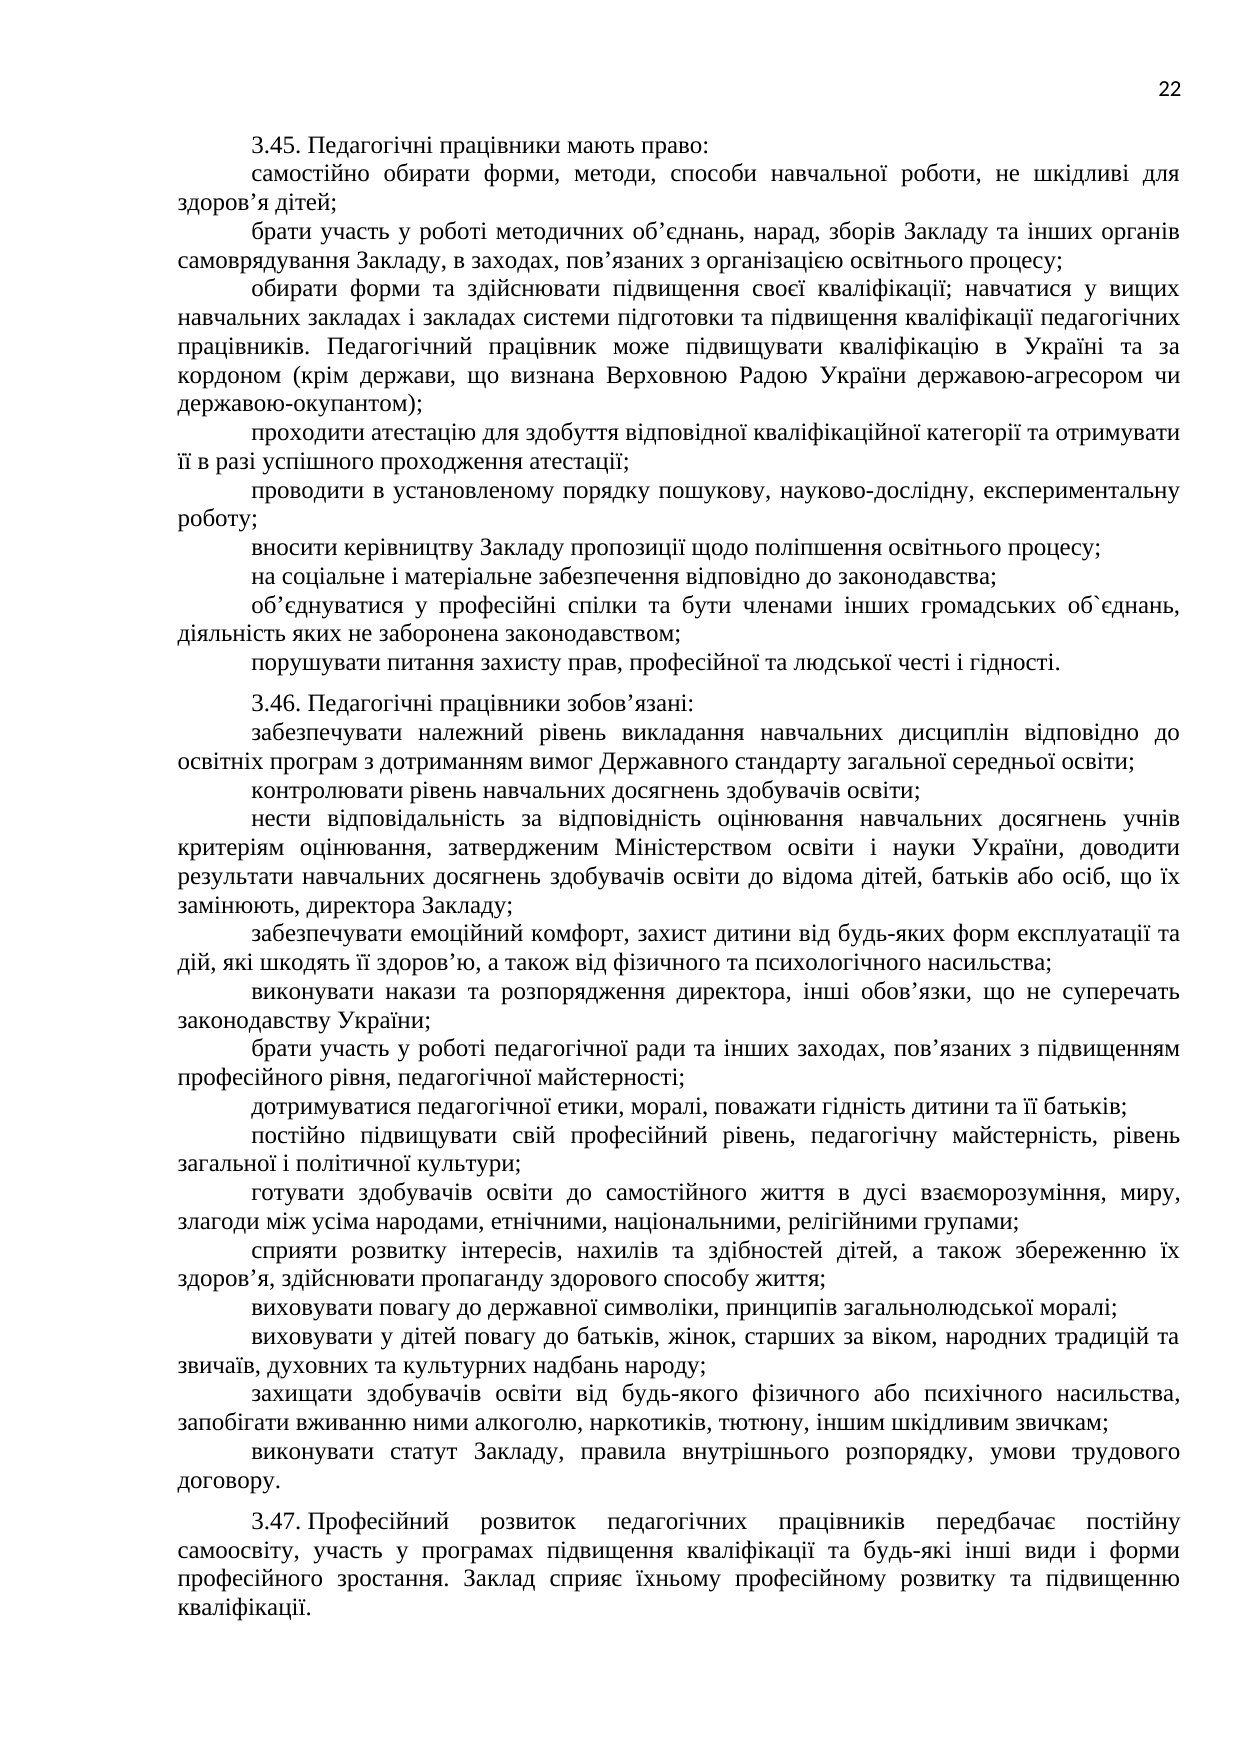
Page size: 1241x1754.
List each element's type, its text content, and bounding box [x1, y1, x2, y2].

text 3.47. Професійний розвиток педагогічних працівників передбачає постійну самоосвіту, участь у програмах підвищення кваліфікації та будь-які інші види і форми професійного зростання. Заклад сприяє їхньому професійному розвитку та підвищенню кваліфікації. [177, 1506, 1181, 1621]
text дотримуватися педагогічної етики, моралі, поважати гідність дитини та її батьків; [177, 1091, 1181, 1120]
text нести відповідальність за відповідність оцінювання навчальних досягнень учнів критеріям оцінювання, затвердженим Міністерством освіти і науки України, доводити результати навчальних досягнень здобувачів освіти до відома дітей, батьків або осіб, що їх замінюють, директора Закладу; [177, 803, 1181, 918]
text постійно підвищувати свій професійний рівень, педагогічну майстерність, рівень загальної і політичної культури; [177, 1120, 1181, 1177]
text виконувати статут Закладу, правила внутрішнього розпорядку, умови трудового договору. [177, 1436, 1181, 1493]
text вносити керівництву Закладу пропозиції щодо поліпшення освітнього процесу; [177, 532, 1181, 561]
text 3.45. Педагогічні працівники мають право: [177, 130, 1181, 158]
text забезпечувати емоційний комфорт, захист дитини від будь-яких форм експлуатації та дій, які шкодять її здоров’ю, а також від фізичного та психологічного насильства; [177, 918, 1181, 976]
text обирати форми та здійснювати підвищення своєї кваліфікації; навчатися у вищих навчальних закладах і закладах системи підготовки та підвищення кваліфікації педагогічних працівників. Педагогічний працівник може підвищувати кваліфікацію в Україні та за кордоном (крім держави, що визнана Верховною Радою України державою-агресором чи державою-окупантом); [177, 273, 1181, 360]
text виховувати у дітей повагу до батьків, жінок, старших за віком, народних традицій та звичаїв, духовних та культурних надбань народу; [177, 1321, 1181, 1378]
text виховувати повагу до державної символіки, принципів загальнолюдської моралі; [177, 1292, 1181, 1321]
text на соціальне і матеріальне забезпечення відповідно до законодавства; [177, 561, 1181, 590]
text проводити в установленому порядку пошукову, науково-дослідну, експериментальну роботу; [177, 475, 1181, 532]
text контролювати рівень навчальних досягнень здобувачів освіти; [177, 775, 1181, 803]
text самостійно обирати форми, методи, способи навчальної роботи, не шкідливі для здоров’я дітей; [177, 158, 1181, 216]
text проходити атестацію для здобуття відповідної кваліфікаційної категорії та отримувати її в разі успішного проходження атестації; [177, 417, 1181, 475]
text захищати здобувачів освіти від будь-якого фізичного або психічного насильства, запобігати вживанню ними алкоголю, наркотиків, тютюну, іншим шкідливим звичкам; [177, 1378, 1181, 1436]
text об’єднуватися у професійні спілки та бути членами інших громадських об`єднань, діяльність яких не заборонена законодавством; [177, 590, 1181, 647]
text 3.46. Педагогічні працівники зобов’язані: [177, 688, 1181, 717]
text сприяти розвитку інтересів, нахилів та здібностей дітей, а також збереженню їх здоров’я, здійснювати пропаганду здорового способу життя; [177, 1235, 1181, 1292]
text порушувати питання захисту прав, професійної та людської честі і гідності. [177, 647, 1181, 676]
text готувати здобувачів освіти до самостійного життя в дусі взаєморозуміння, миру, злагоди між усіма народами, етнічними, національними, релігійними групами; [177, 1177, 1181, 1235]
text обирати форми та здійснювати підвищення своєї кваліфікації; навчатися у вищих навчальних закладах і закладах системи підготовки та підвищення кваліфікації педагогічних працівників. Педагогічний працівник може підвищувати кваліфікацію в Україні та за кордоном (крім держави, що визнана Верховною Радою України державою-агресором чи державою-окупантом); [177, 388, 1181, 417]
text брати участь у роботі методичних об’єднань, нарад, зборів Закладу та інших органів самоврядування Закладу, в заходах, пов’язаних з організацією освітнього процесу; [177, 216, 1181, 273]
text брати участь у роботі педагогічної ради та інших заходах, пов’язаних з підвищенням професійного рівня, педагогічної майстерності; [177, 1033, 1181, 1091]
text виконувати накази та розпорядження директора, інші обов’язки, що не суперечать законодавству України; [177, 976, 1181, 1033]
text забезпечувати належний рівень викладання навчальних дисциплін відповідно до освітніх програм з дотриманням вимог Державного стандарту загальної середньої освіти; [177, 717, 1181, 775]
